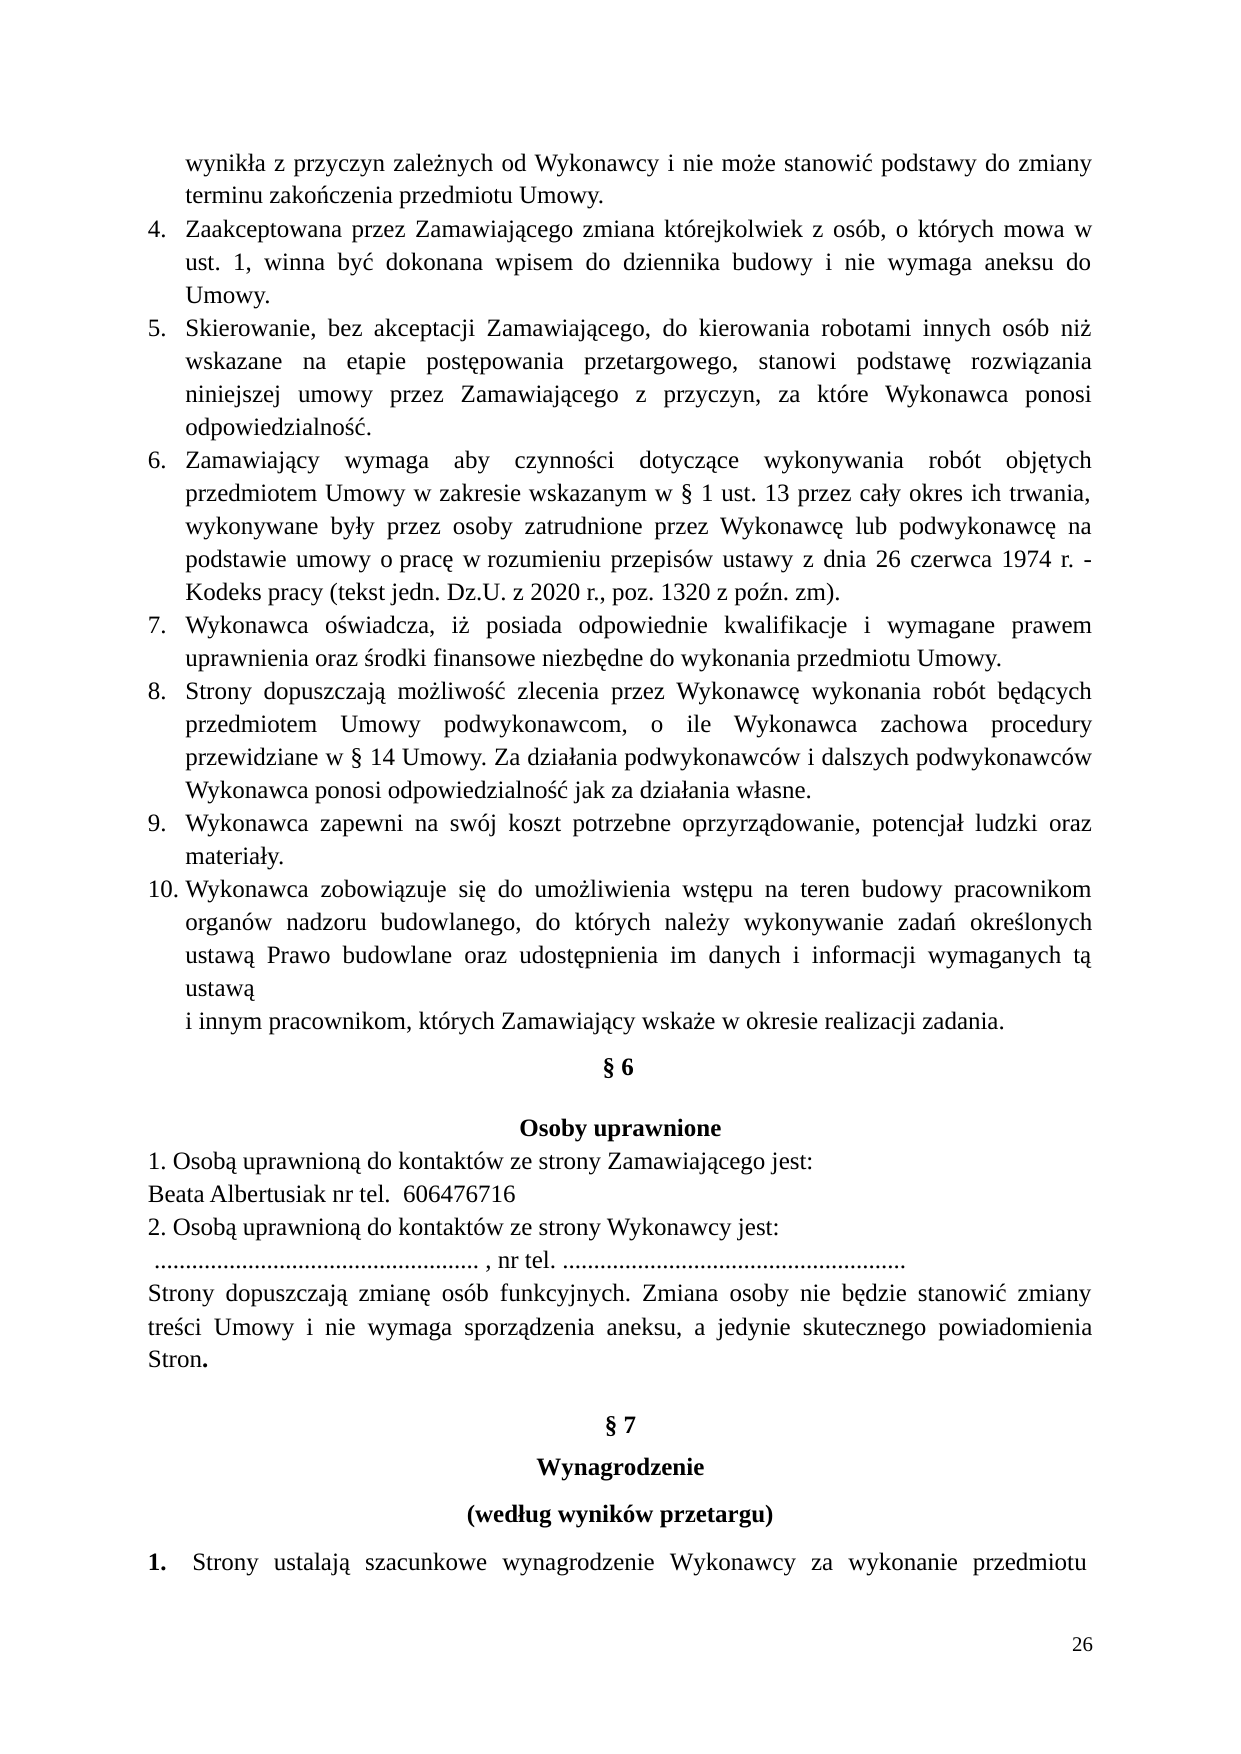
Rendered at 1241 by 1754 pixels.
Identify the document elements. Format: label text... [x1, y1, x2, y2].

list Wykonawca oświadcza, iż posiada odpowiednie kwalifikacje i wymagane prawem uprawnienia oraz środki finansowe niezbędne do wykonania przedmiotu Umowy. [148, 610, 1093, 672]
list Wykonawca zapewni na swój koszt potrzebne oprzyrządowanie, potencjał ludzki oraz materiały. [148, 808, 1093, 870]
list Zamawiający wymaga aby czynności dotyczące wykonywania robót objętych przedmiotem Umowy w zakresie wskazanym w § 1 ust. 13 przez cały okres ich trwania, wykonywane były przez osoby zatrudnione przez Wykonawcę lub podwykonawcę na podstawie umowy o pracę w rozumieniu przepisów ustawy z dnia 26 czerwca 1974 r. - Kodeks pracy (tekst jedn. Dz.U. z 2020 r., poz. 1320 z poźn. zm). [148, 445, 1093, 606]
list Zaakceptowana przez Zamawiającego zmiana którejkolwiek z osób, o których mowa w ust. 1, winna być dokonana wpisem do dziennika budowy i nie wymaga aneksu do Umowy. [148, 214, 1093, 308]
text 2. Osobą uprawnioną do kontaktów ze strony Wykonawcy jest: [148, 1212, 1093, 1241]
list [148, 148, 1093, 209]
text § 6 [148, 1052, 1088, 1080]
list Strony dopuszczają możliwość zlecenia przez Wykonawcę wykonania robót będących przedmiotem Umowy podwykonawcom, o ile Wykonawca zachowa procedury przewidziane w § 14 Umowy. Za działania podwykonawców i dalszych podwykonawców Wykonawca ponosi odpowiedzialność jak za działania własne. [148, 676, 1093, 804]
list Skierowanie, bez akceptacji Zamawiającego, do kierowania robotami innych osób niż wskazane na etapie postępowania przetargowego, stanowi podstawę rozwiązania niniejszej umowy przez Zamawiającego z przyczyn, za które Wykonawca ponosi odpowiedzialność. [148, 313, 1093, 441]
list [148, 1547, 1087, 1576]
text .................................................... , nr tel. ....................................................... [148, 1246, 1093, 1274]
text Osoby uprawnione [148, 1113, 1093, 1142]
text 1. Osobą uprawnioną do kontaktów ze strony Zamawiającego jest: [148, 1146, 1093, 1175]
text Strony dopuszczają zmianę osób funkcyjnych. Zmiana osoby nie będzie stanowić zmiany treści Umowy i nie wymaga sporządzenia aneksu, a jedynie skutecznego powiadomienia Stron. [148, 1278, 1093, 1373]
text Wynagrodzenie [148, 1452, 1093, 1481]
list Wykonawca zobowiązuje się do umożliwienia wstępu na teren budowy pracownikom organów nadzoru budowlanego, do których należy wykonywanie zadań określonych ustawą Prawo budowlane oraz udostępnienia im danych i informacji wymaganych tą ustawą i innym pracownikom, których Zamawiający wskaże w okresie realizacji zadania. [148, 874, 1093, 1035]
text § 7 [148, 1411, 1093, 1439]
text Beata Albertusiak nr tel. 606476716 [148, 1179, 1093, 1208]
text (według wyników przetargu) [148, 1499, 1093, 1528]
